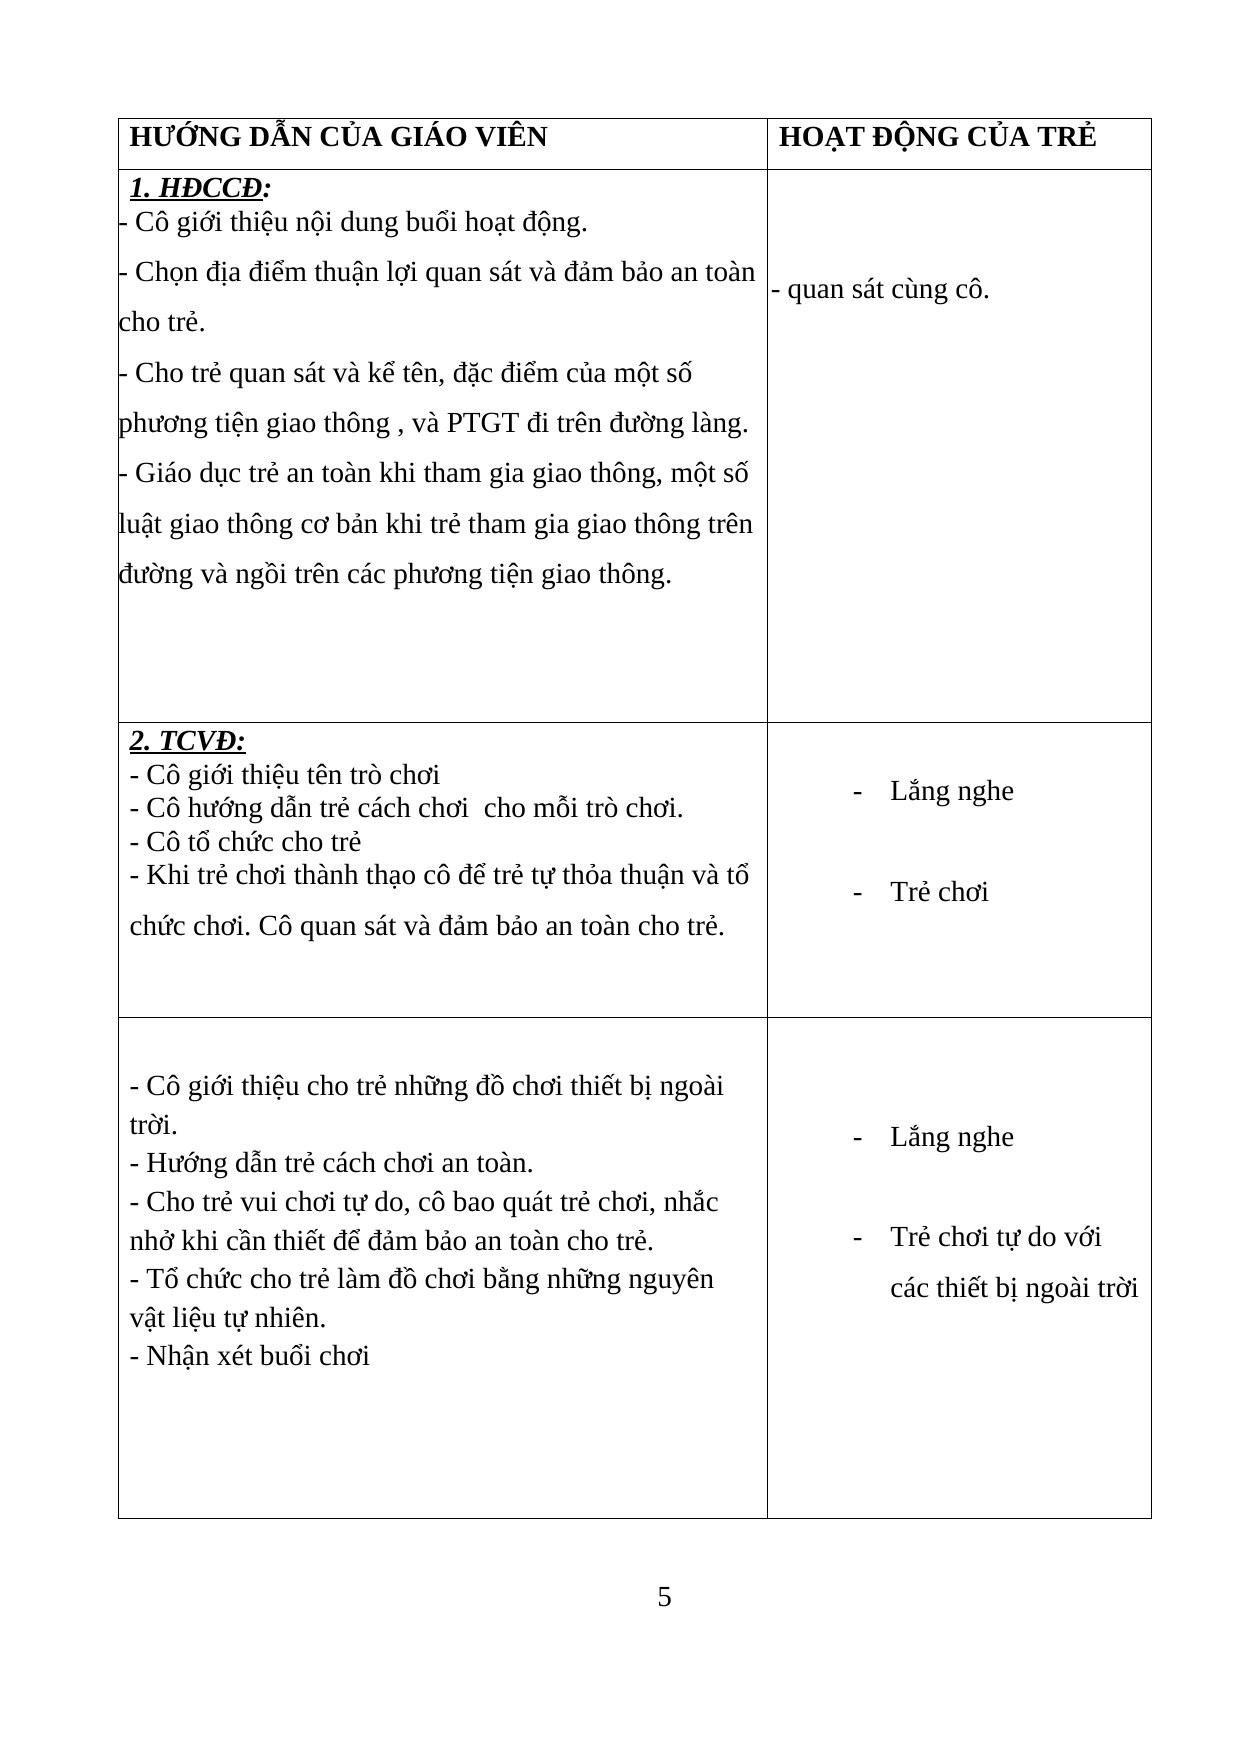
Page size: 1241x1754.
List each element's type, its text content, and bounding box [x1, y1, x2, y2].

table_cell Lắng nghe Trẻ chơi tự do với các thiết bị ngoài trời [768, 1018, 1151, 1517]
table_cell - quan sát cùng cô. [768, 170, 1151, 722]
table_cell 1. HĐCCĐ: - Cô giới thiệu nội dung buổi hoạt động. - Chọn địa điểm thuận lợi quan sát và đảm bảo an toàn cho trẻ. - Cho trẻ quan sát và kể tên, đặc điểm của một số phương tiện giao thông , và PTGT đi trên đường làng. - Giáo dục trẻ an toàn khi tham gia giao thông, một số luật giao thông cơ bản khi trẻ tham gia giao thông trên đường và ngồi trên các phương tiện giao thông. [119, 170, 767, 722]
table_cell 2. TCVĐ: - Cô giới thiệu tên trò chơi - Cô hướng dẫn trẻ cách chơi cho mỗi trò chơi. - Cô tổ chức cho trẻ - Khi trẻ chơi thành thạo cô để trẻ tự thỏa thuận và tổ chức chơi. Cô quan sát và đảm bảo an toàn cho trẻ. [119, 723, 767, 1017]
table_cell - Cô giới thiệu cho trẻ những đồ chơi thiết bị ngoài trời. - Hướng dẫn trẻ cách chơi an toàn. - Cho trẻ vui chơi tự do, cô bao quát trẻ chơi, nhắc nhở khi cần thiết để đảm bảo an toàn cho trẻ. - Tổ chức cho trẻ làm đồ chơi bằng những nguyên vật liệu tự nhiên. - Nhận xét buổi chơi [119, 1018, 767, 1517]
table_header HƯỚNG DẪN CỦA GIÁO VIÊN [119, 119, 767, 169]
table_cell Lắng nghe Trẻ chơi [768, 723, 1151, 1017]
table_header HOẠT ĐỘNG CỦA TRẺ [768, 119, 1151, 169]
